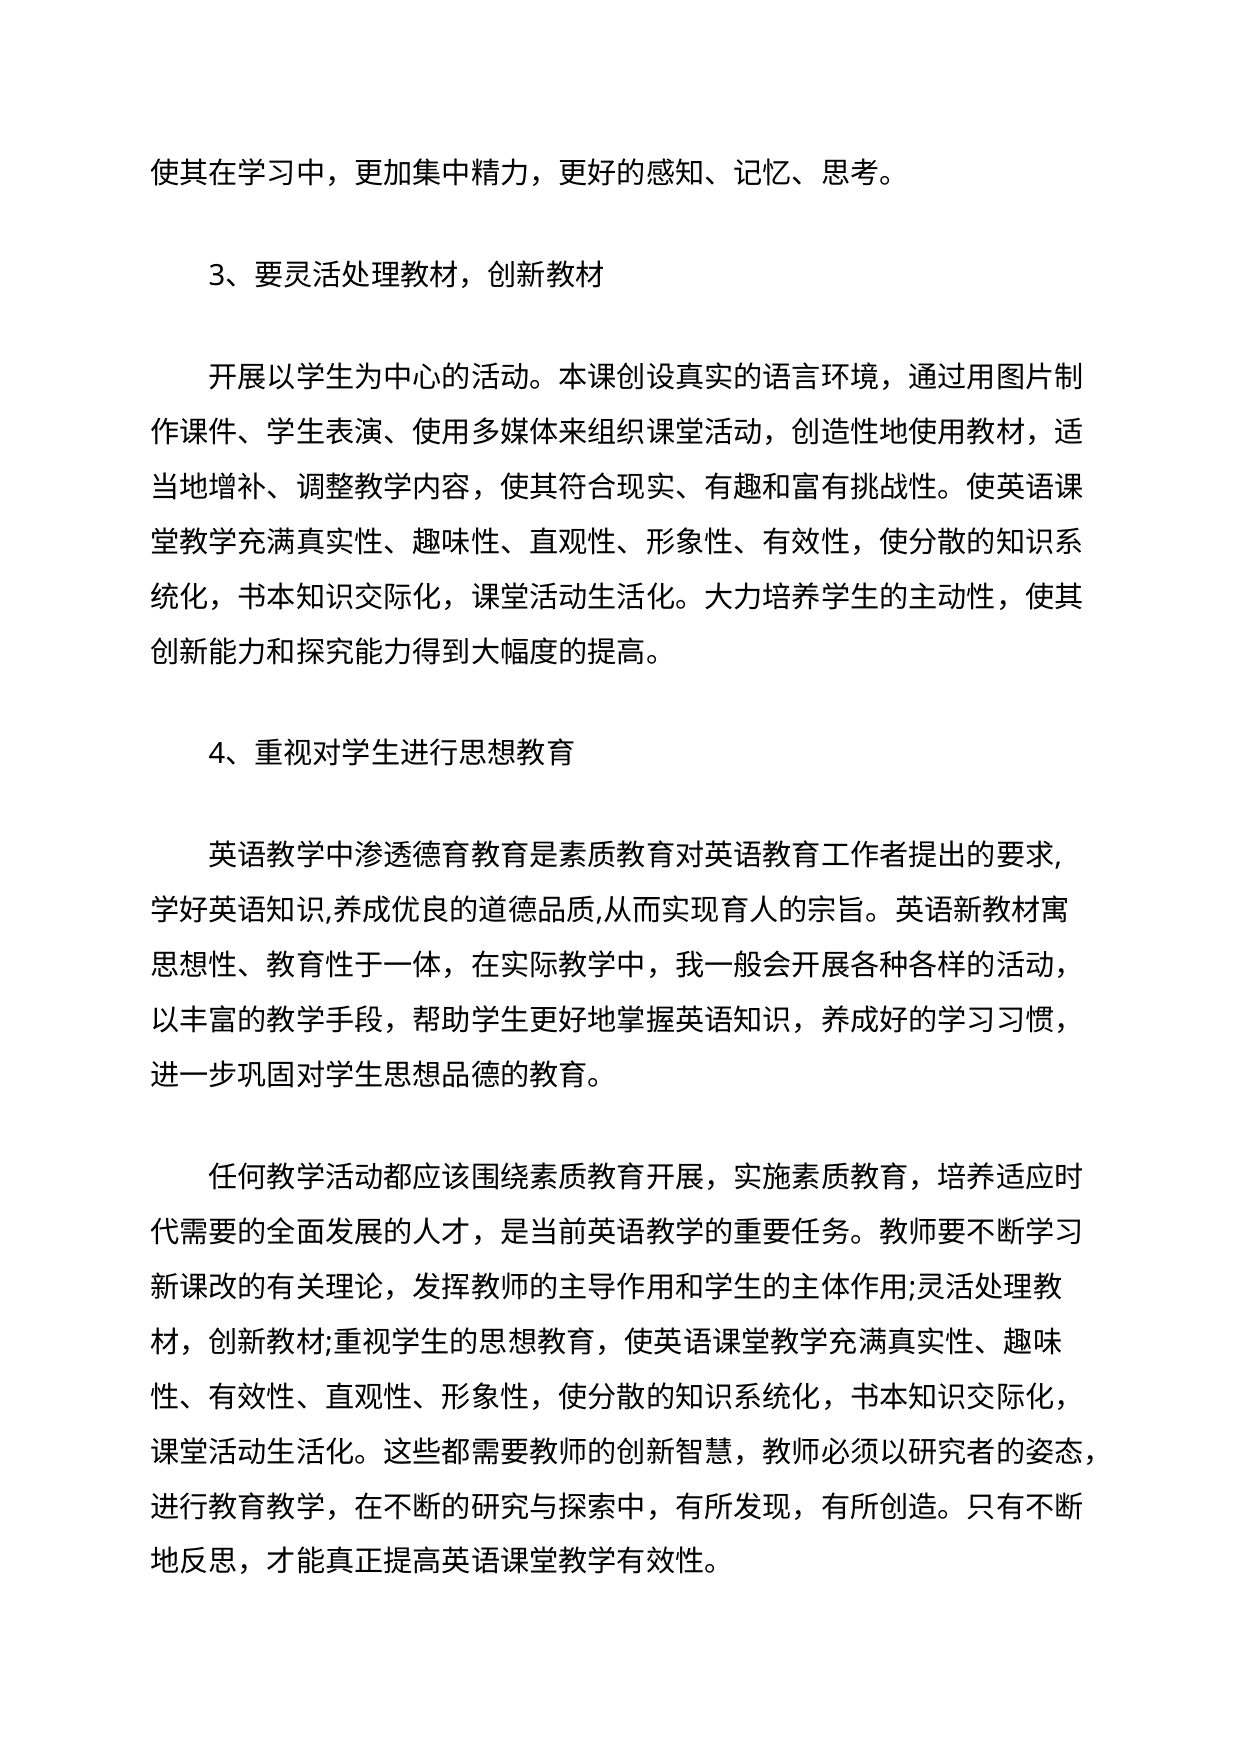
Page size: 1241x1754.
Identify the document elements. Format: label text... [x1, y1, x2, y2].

text 开展以学生为中心的活动。本课创设真实的语言环境，通过用图片制作课件、学生表演、使用多媒体来组织课堂活动，创造性地使用教材，适当地增补、调整教学内容，使其符合现实、有趣和富有挑战性。使英语课堂教学充满真实性、趣味性、直观性、形象性、有效性，使分散的知识系统化，书本知识交际化，课堂活动生活化。大力培养学生的主动性，使其创新能力和探究能力得到大幅度的提高。 [150, 354, 1090, 671]
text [150, 150, 1090, 192]
text 英语教学中渗透德育教育是素质教育对英语教育工作者提出的要求,学好英语知识,养成优良的道德品质,从而实现育人的宗旨。英语新教材寓思想性、教育性于一体，在实际教学中，我一般会开展各种各样的活动，以丰富的教学手段，帮助学生更好地掌握英语知识，养成好的学习习惯，进一步巩固对学生思想品德的教育。 [150, 832, 1090, 1094]
text 4、重视对学生进行思想教育 [150, 730, 1090, 772]
text 任何教学活动都应该围绕素质教育开展，实施素质教育，培养适应时代需要的全面发展的人才，是当前英语教学的重要任务。教师要不断学习新课改的有关理论，发挥教师的主导作用和学生的主体作用;灵活处理教材，创新教材;重视学生的思想教育，使英语课堂教学充满真实性、趣味性、有效性、直观性、形象性，使分散的知识系统化，书本知识交际化，课堂活动生活化。这些都需要教师的创新智慧，教师必须以研究者的姿态，进行教育教学，在不断的研究与探索中，有所发现，有所创造。只有不断地反思，才能真正提高英语课堂教学有效性。 [150, 1153, 1090, 1580]
text 3、要灵活处理教材，创新教材 [150, 252, 1090, 294]
